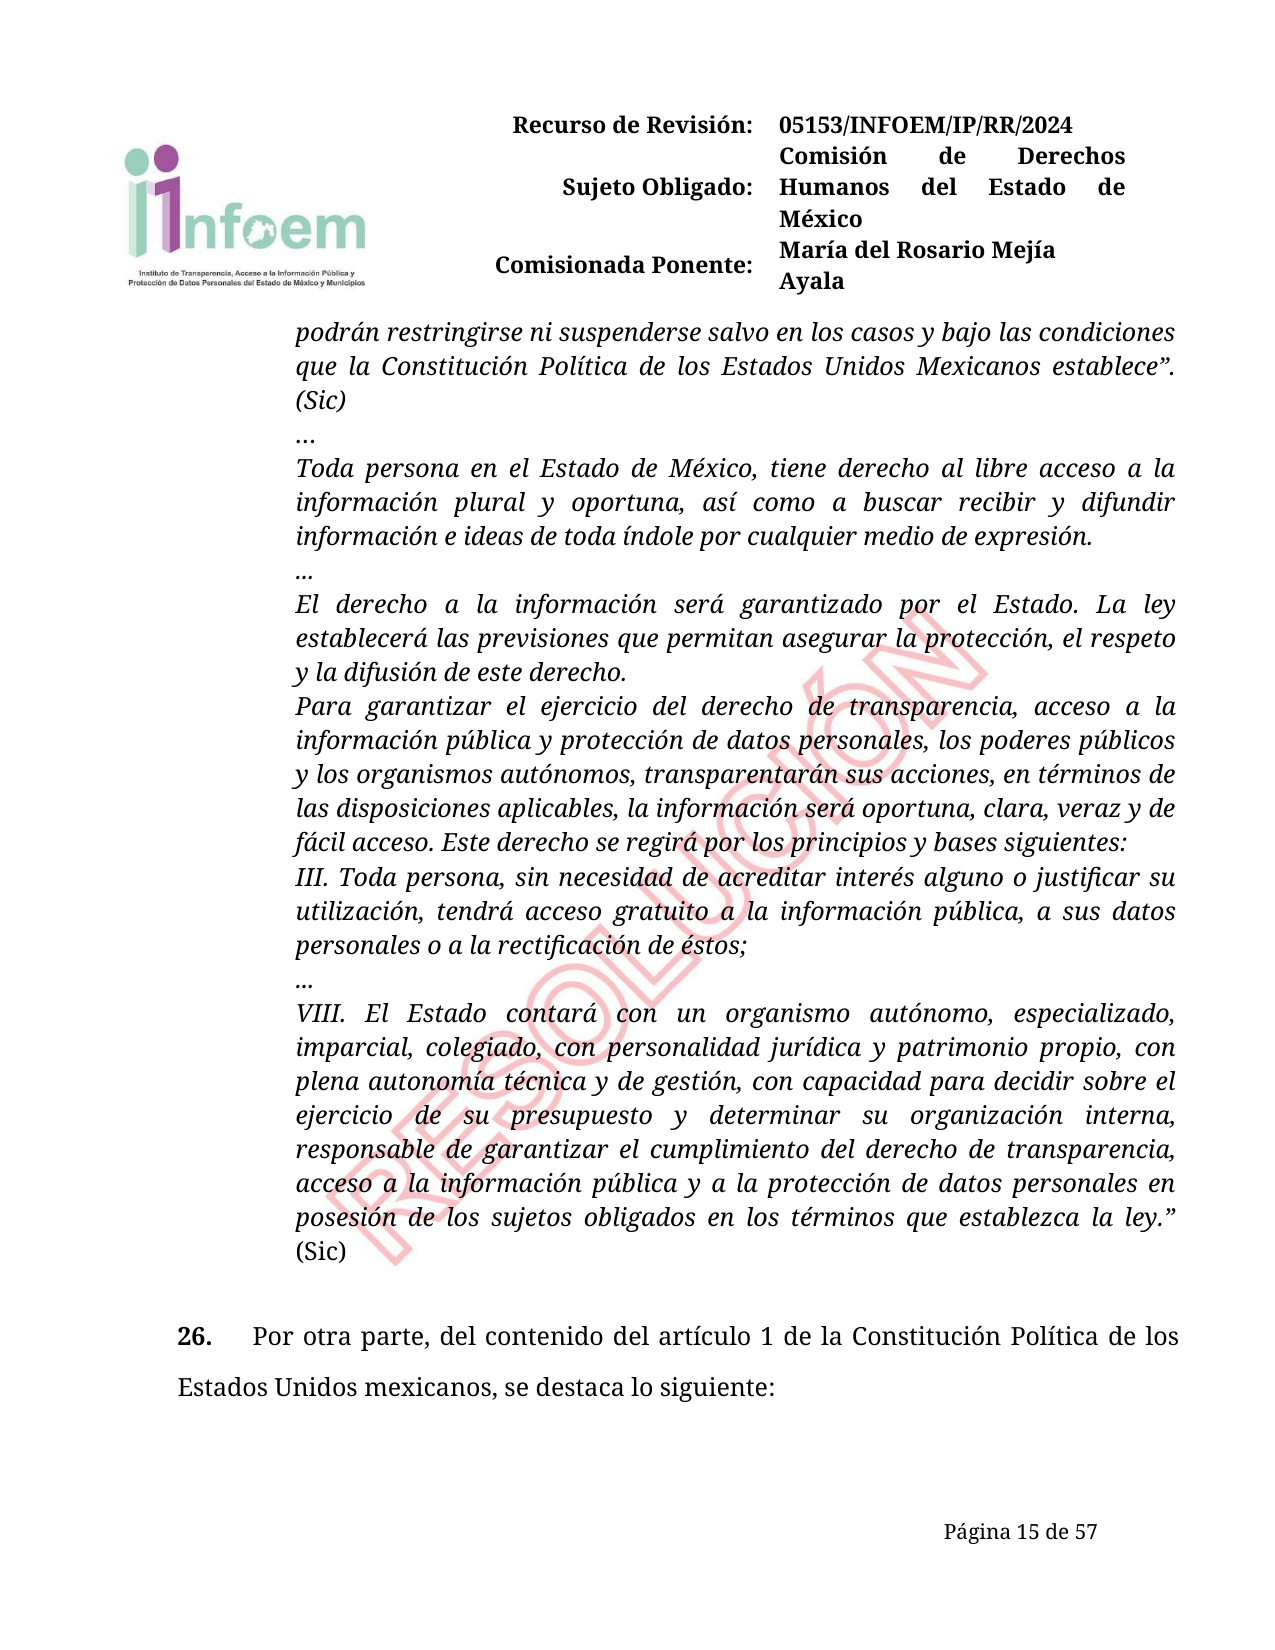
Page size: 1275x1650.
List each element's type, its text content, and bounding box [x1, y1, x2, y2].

text Toda persona en el Estado de México, tiene derecho al libre acceso a la información plural y oportuna, así como a buscar recibir y difundir información e ideas de toda índole por cualquier medio de expresión. [295, 450, 1180, 553]
list Por otra parte, del contenido del artículo 1 de la Constitución Política de los Estados Unidos mexicanos, se destaca lo siguiente: [177, 1319, 1180, 1404]
text III. Toda persona, sin necesidad de acreditar interés alguno o justificar su utilización, tendrá acceso gratuito a la información pública, a sus datos personales o a la rectificación de éstos; [295, 859, 1180, 961]
text ... [295, 553, 1180, 587]
text VIII. El Estado contará con un organismo autónomo, especializado, imparcial, colegiado, con personalidad jurídica y patrimonio propio, con plena autonomía técnica y de gestión, con capacidad para decidir sobre el ejercicio de su presupuesto y determinar su organización interna, responsable de garantizar el cumplimiento del derecho de transparencia, acceso a la información pública y a la protección de datos personales en posesión de los sujetos obligados en los términos que establezca la ley.” (Sic) [295, 995, 1180, 1268]
text Para garantizar el ejercicio del derecho de transparencia, acceso a la información pública y protección de datos personales, los poderes públicos y los organismos autónomos, transparentarán sus acciones, en términos de las disposiciones aplicables, la información será oportuna, clara, veraz y de fácil acceso. Este derecho se regirá por los principios y bases siguientes: [295, 689, 1180, 859]
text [295, 314, 1180, 416]
picture [5, 84, 1275, 1650]
text … [295, 416, 1180, 450]
text ... [295, 961, 1180, 995]
text El derecho a la información será garantizado por el Estado. La ley establecerá las previsiones que permitan asegurar la protección, el respeto y la difusión de este derecho. [295, 587, 1180, 689]
